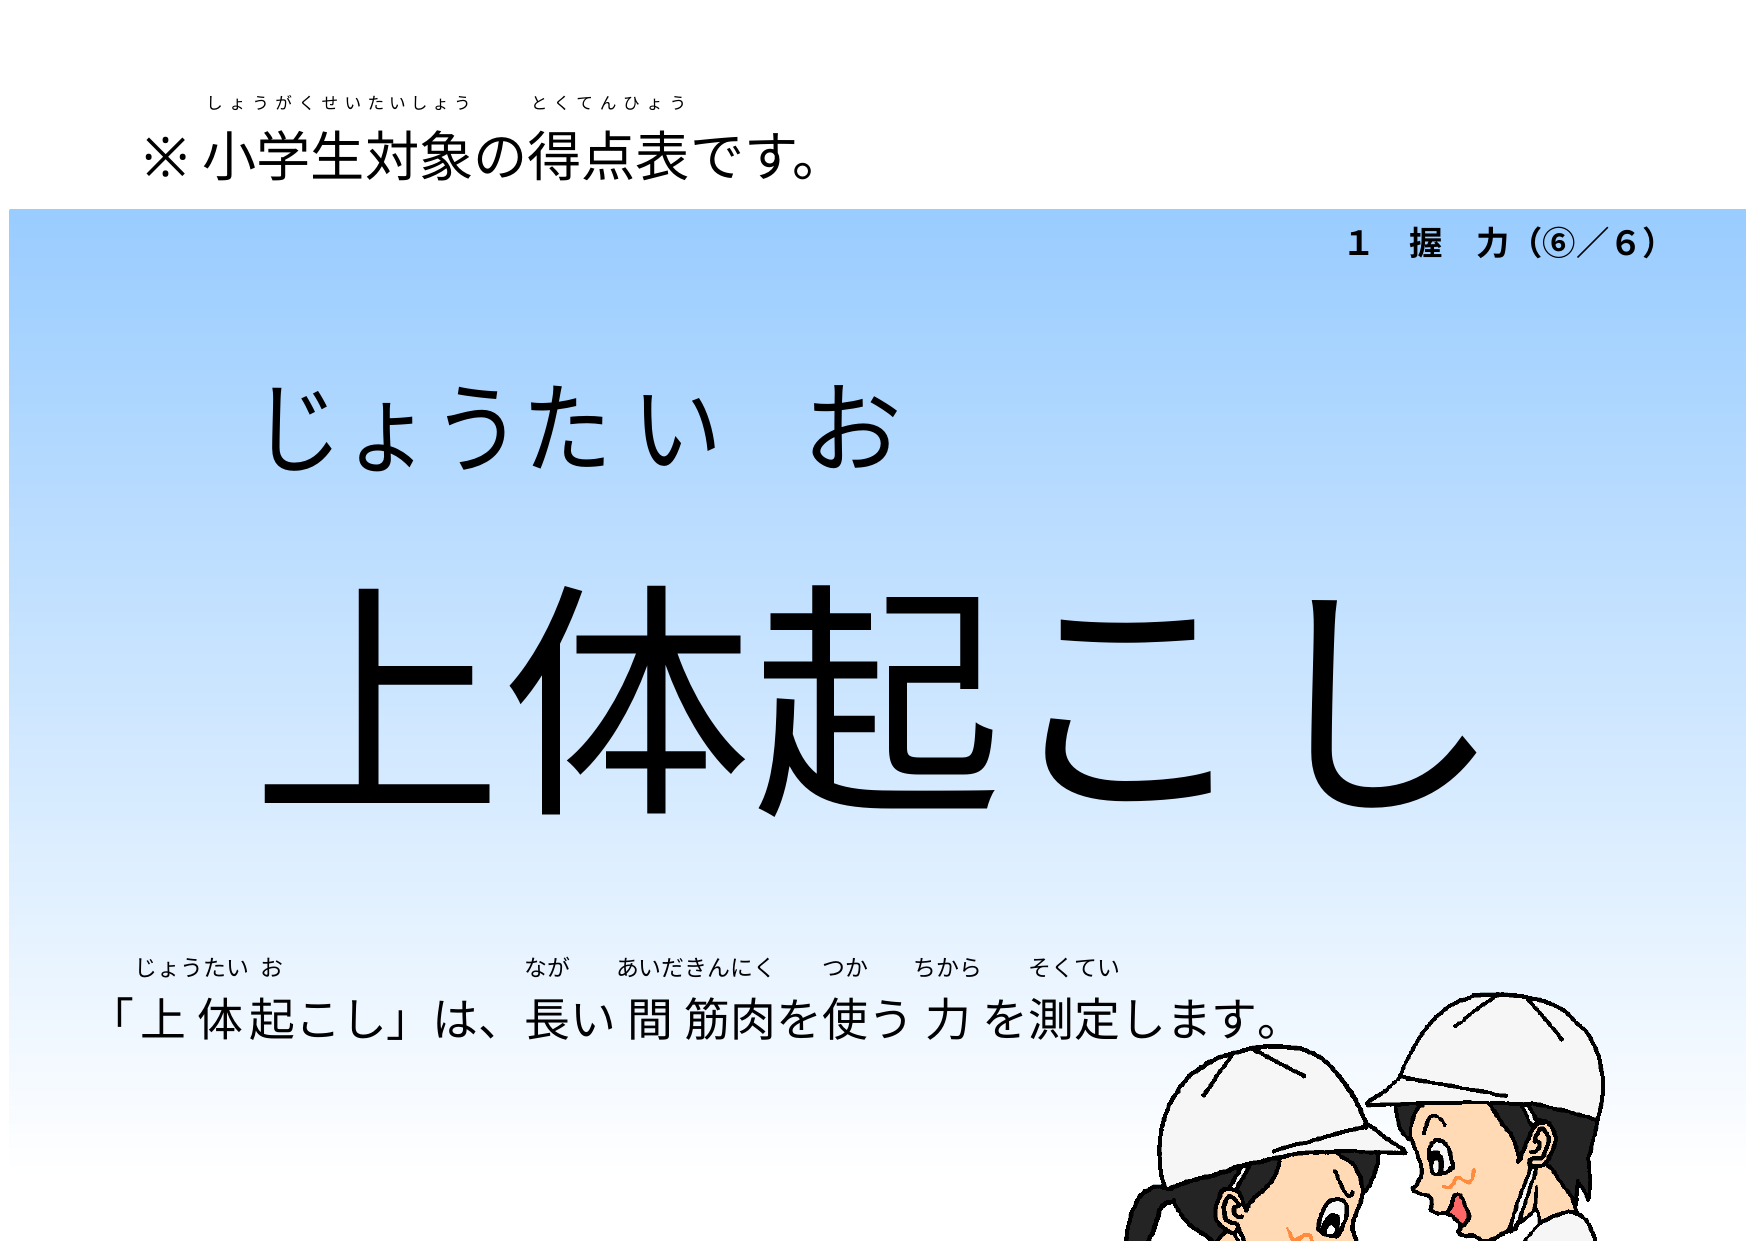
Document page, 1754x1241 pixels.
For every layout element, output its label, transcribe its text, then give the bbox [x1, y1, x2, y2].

text じょうた い お [89, 339, 1665, 504]
text 「こし」は、いをうをします。 [89, 934, 1665, 1066]
picture [1105, 984, 1697, 1241]
text 上体起こし [89, 504, 1665, 868]
text ※ のです。 [89, 75, 1665, 207]
